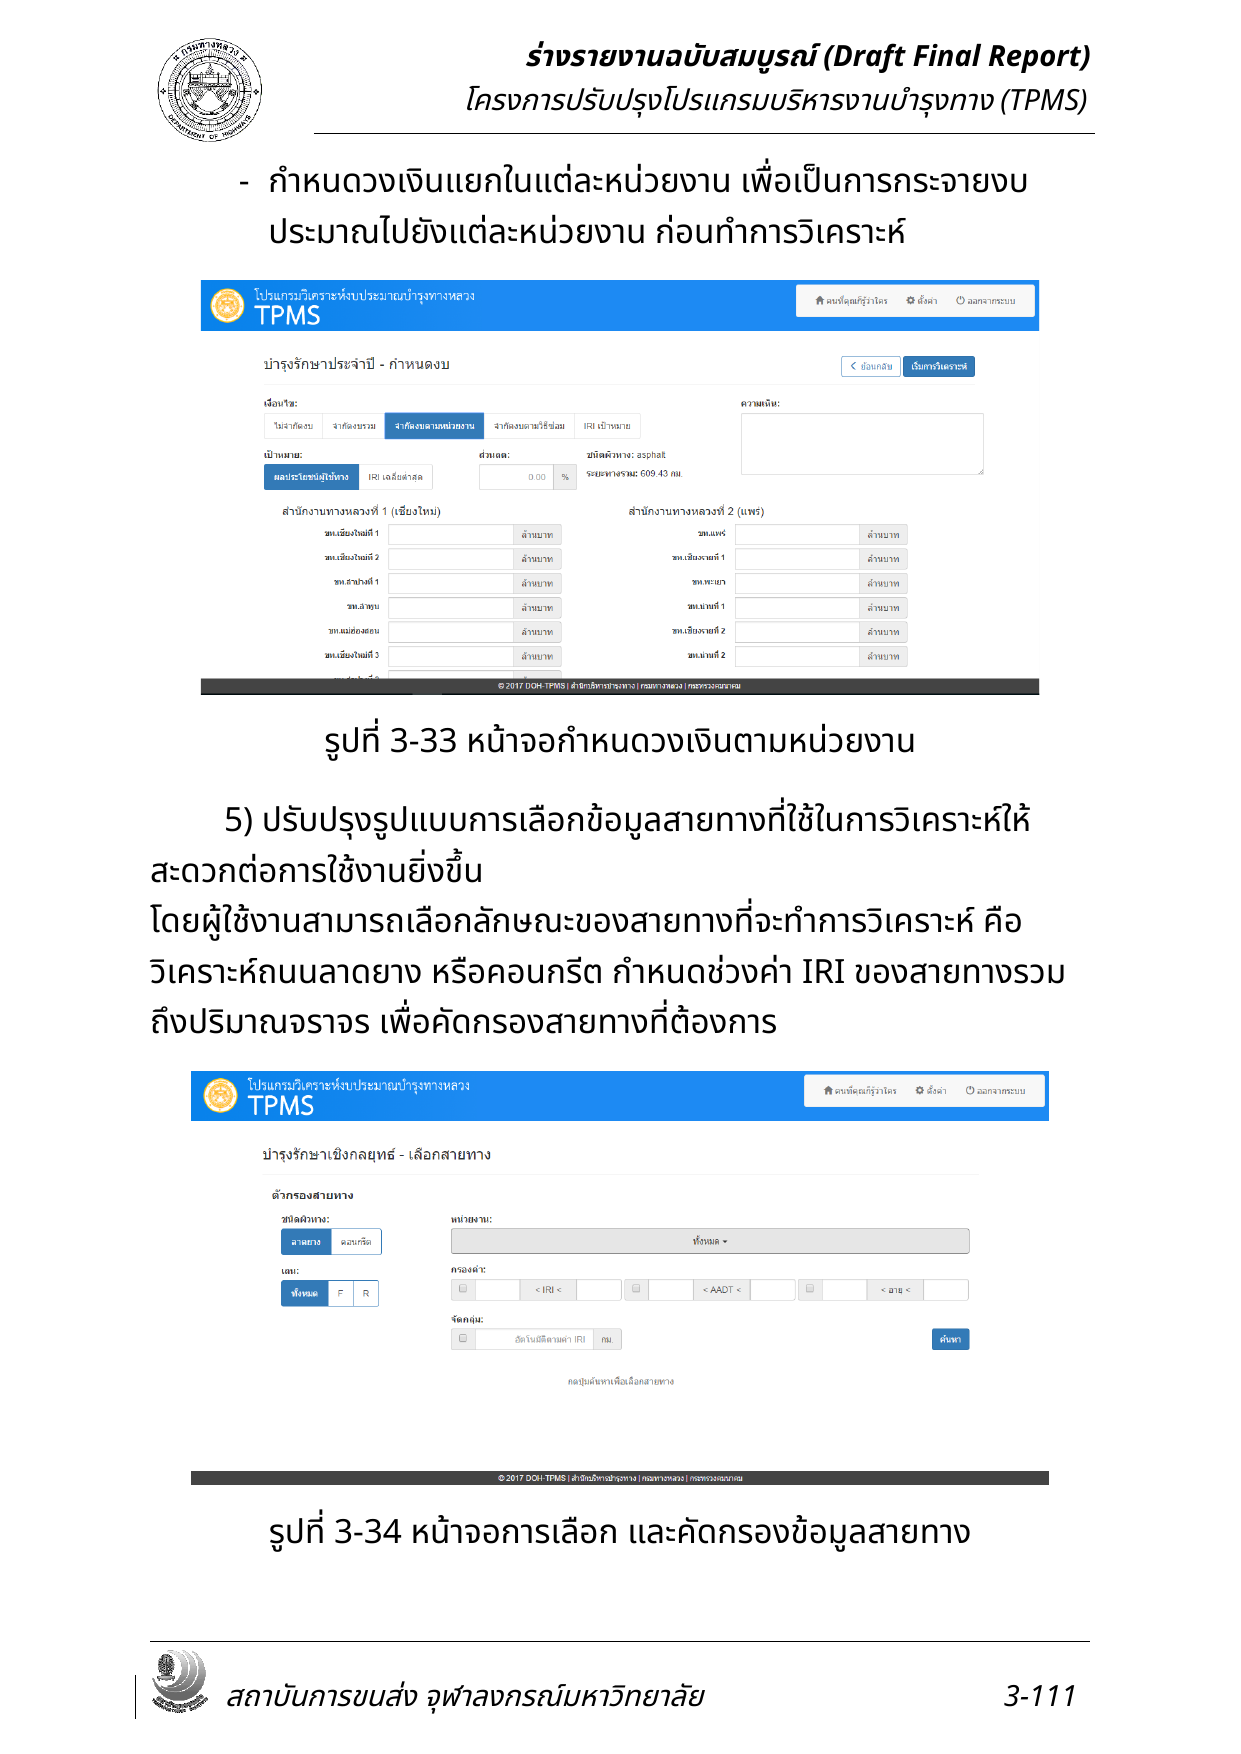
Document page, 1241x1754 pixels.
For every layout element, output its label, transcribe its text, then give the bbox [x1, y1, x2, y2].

text รูปที่ 3-33 หน้าจอกำหนดวงเงินตามหน่วยงาน [150, 717, 1090, 768]
picture [200, 280, 1040, 695]
picture [150, 1648, 210, 1714]
picture [191, 1071, 1049, 1485]
text 5) ปรับปรุงรูปแบบการเลือกข้อมูลสายทางที่ใช้ในการวิเคราะห์ให้สะดวกต่อการใช้งานยิ่งขึ้น โดยผู้ใช้งานสามารถเลือกลักษณะของสายทางที่จะทำการวิเคราะห์ คือ วิเคราะห์ถนนลาดยาง หรือคอนกรีต กำหนดช่วงค่า IRI ของสายทางรวมถึงปริมาณจราจร เพื่อคัดกรองสายทางที่ต้องการ [150, 796, 1090, 1048]
text - กำหนดวงเงินแยกในแต่ละหน่วยงาน เพื่อเป็นการกระจายงบประมาณไปยังแต่ละหน่วยงาน ก่อนทำการวิเคราะห์ [239, 157, 1090, 258]
text รูปที่ 3-34 หน้าจอการเลือก และคัดกรองข้อมูลสายทาง [150, 1507, 1090, 1558]
picture [150, 31, 268, 149]
